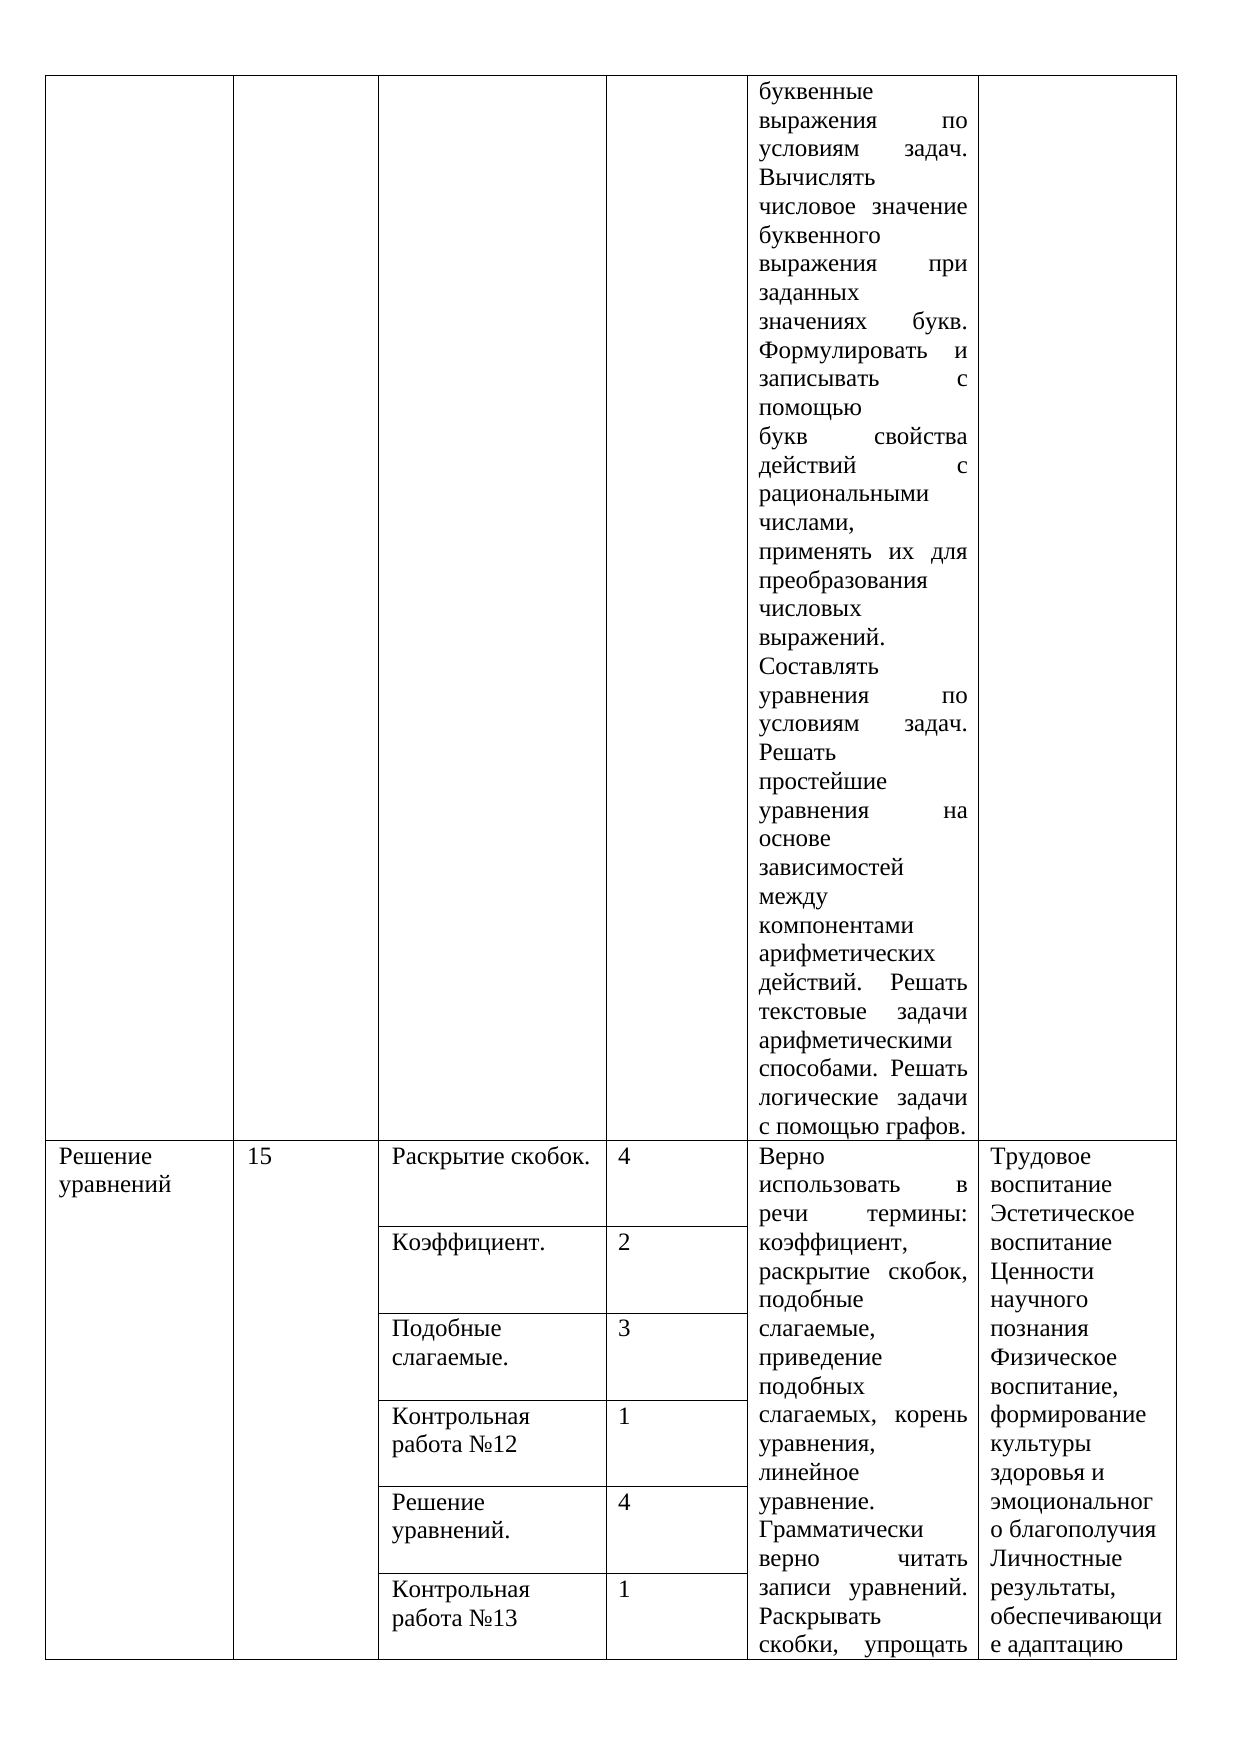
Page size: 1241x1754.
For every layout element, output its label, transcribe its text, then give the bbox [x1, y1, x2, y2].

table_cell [379, 76, 606, 1140]
table_cell 2 [607, 1227, 747, 1312]
table_cell 4 [607, 1487, 747, 1573]
table_cell Решение уравнений. [379, 1487, 606, 1573]
table_cell 4 [607, 1141, 747, 1226]
table_cell Решение уравнений [46, 1141, 233, 1659]
table_cell Контрольная работа №12 [379, 1401, 606, 1486]
table_cell Раскрытие скобок. [379, 1141, 606, 1226]
table_cell Трудовое воспитание Эстетическое воспитание Ценности научного познания Физическое воспитание, формирование культуры здоровья и эмоционального благополучия Личностные результаты, обеспечивающие адаптацию обучающегося к изменяющимся условиям социальной и природной среды [979, 1141, 1176, 1659]
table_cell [379, 1574, 606, 1659]
table_cell 3 [607, 1314, 747, 1400]
table_cell Верно использовать в речи термины: коэффициент, раскрытие скобок, подобные слагаемые, приведение подобных слагаемых, корень уравнения, линейное уравнение. Грамматически верно читать записи уравнений. Раскрывать скобки, упрощать выражения, вычислять коэффициент выражения. Решать уравнения умножением или делением обеих его частей на одно и то же не равное нулю число путём переноса слагаемого из одной части уравнения в другую. Решать текстовые задачи с помощью уравнений. Решать текстовые задачи арифметическими способами. Приводить примеры конечных и бесконечных множеств. Решать логические задачи с помощью графов. [748, 1141, 978, 1659]
table_cell 1 [607, 1574, 747, 1659]
table_cell Подобные слагаемые. [379, 1314, 606, 1400]
table_cell Коэффициент. [379, 1227, 606, 1312]
table_cell 3 [607, 76, 747, 1140]
table_cell 15 [234, 1141, 378, 1659]
table_cell 1 [607, 1401, 747, 1486]
